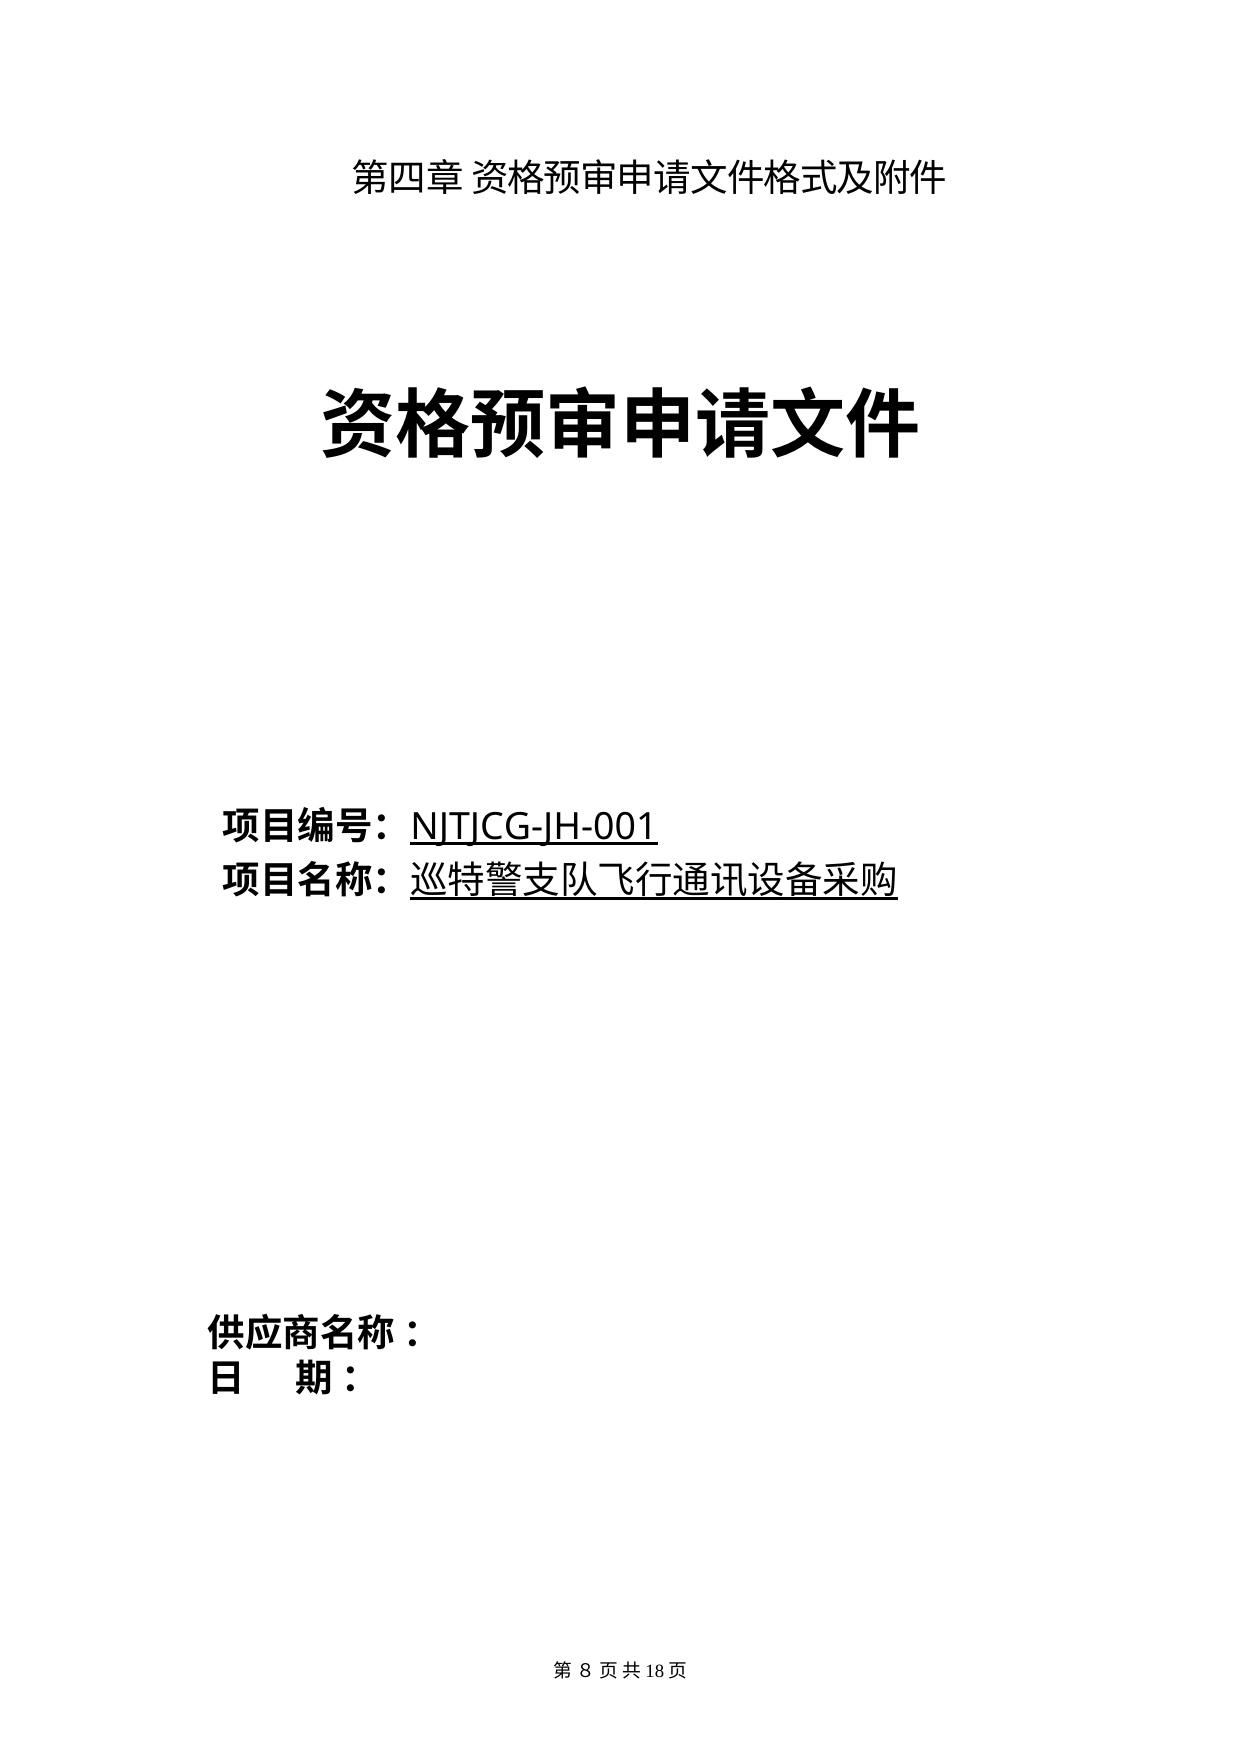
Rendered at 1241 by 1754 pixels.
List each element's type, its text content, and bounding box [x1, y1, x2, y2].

text 资格预审申请文件 [148, 365, 1092, 473]
text 日 期 ： [148, 1355, 1092, 1401]
text 项目名称：巡特警支队飞行通讯设备采购 [148, 850, 1092, 904]
text 供应商名称 ： [148, 1309, 1092, 1355]
text 项目编号：NJTJCG-JH-001 [148, 799, 1092, 850]
text 第四章 资格预审申请文件格式及附件 [206, 148, 1092, 202]
